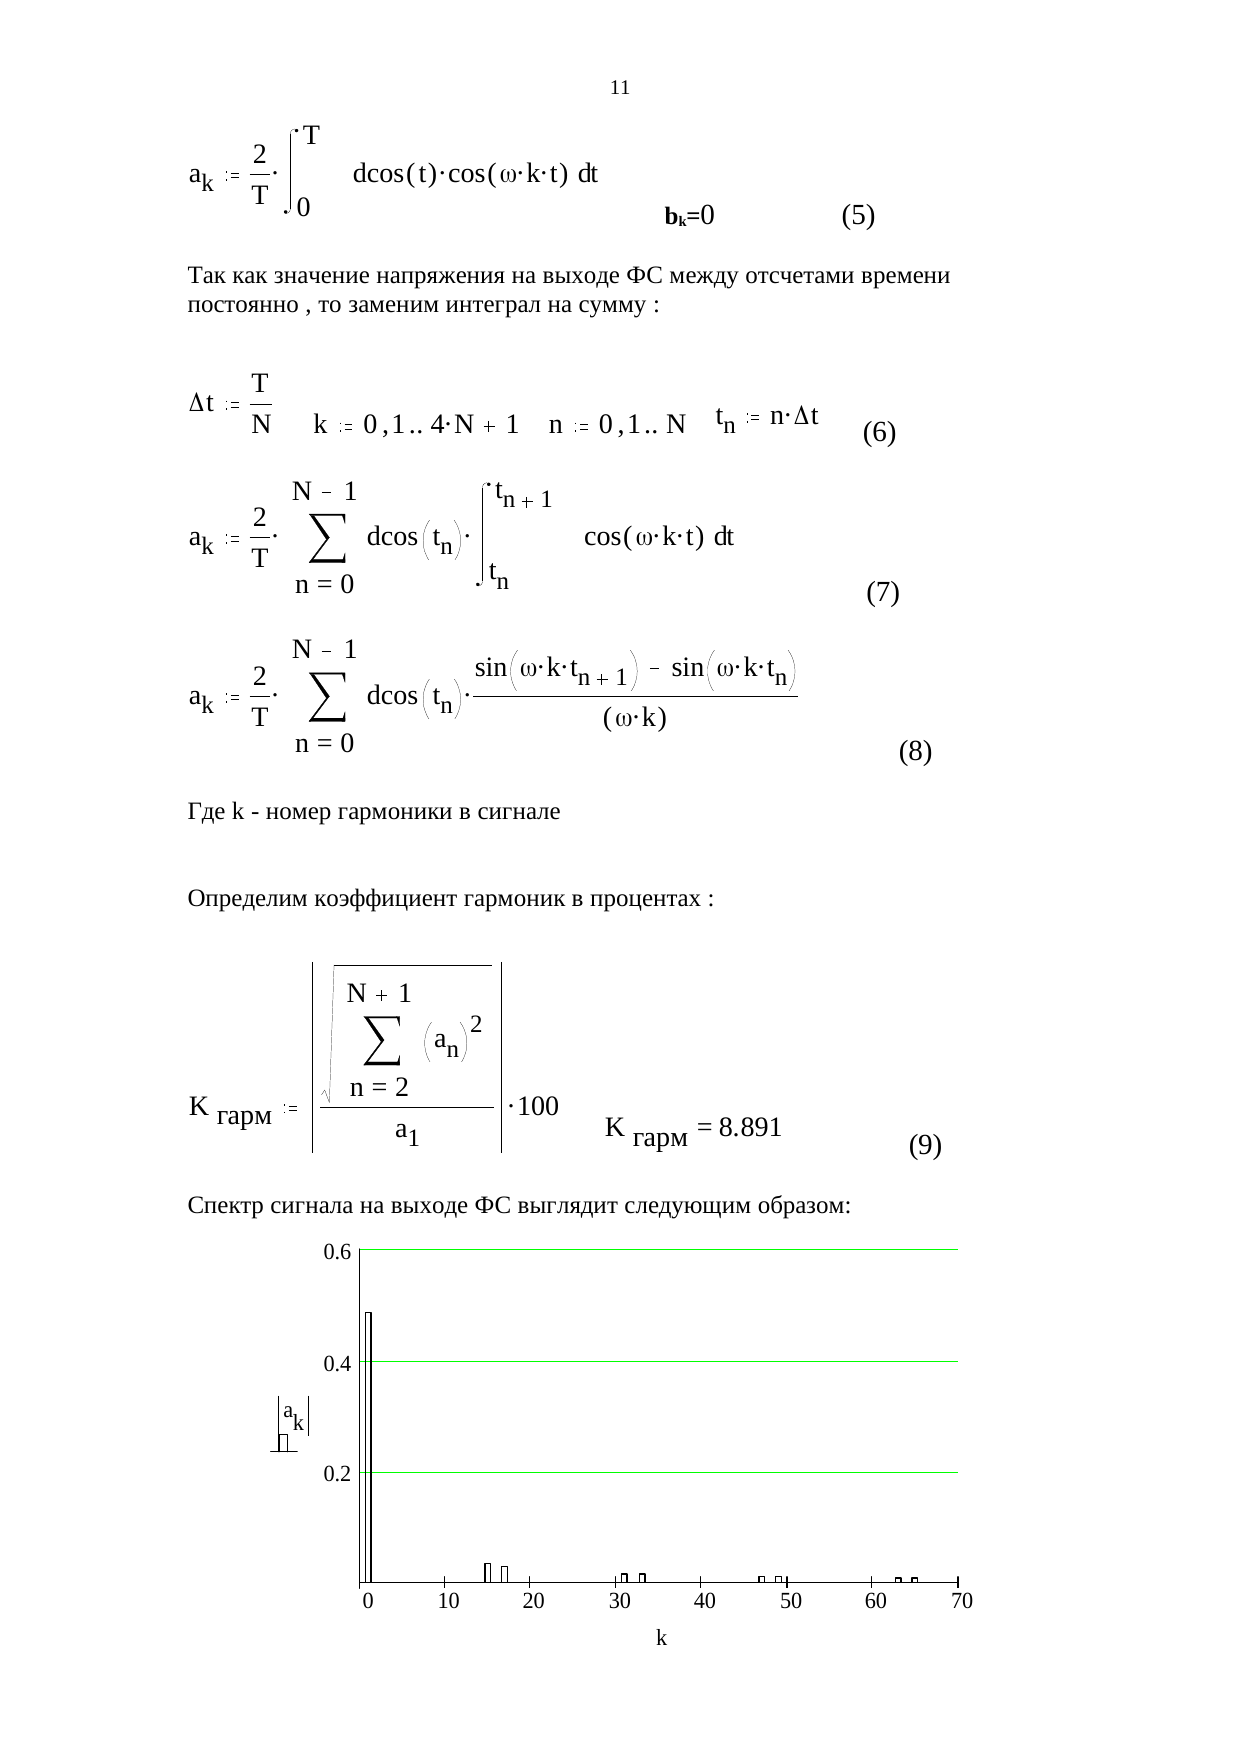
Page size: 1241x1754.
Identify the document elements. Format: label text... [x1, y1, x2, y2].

text Спектр сигнала на выходе ФС выглядит следующим образом: [187, 1190, 1053, 1650]
text (6) [187, 366, 1053, 448]
text (9) [187, 960, 1053, 1161]
text Где k - номер гармоники в сигнале [187, 796, 1053, 825]
text (7) [187, 472, 1053, 608]
text (8) [187, 632, 1053, 767]
text Так как значение напряжения на выходе ФС между отсчетами времени [187, 260, 1053, 289]
text постоянно , то заменим интеграл на сумму : [187, 289, 1053, 318]
text bk=0 (5) [187, 118, 1053, 231]
text Определим коэффициент гармоник в процентах : [187, 883, 1053, 912]
